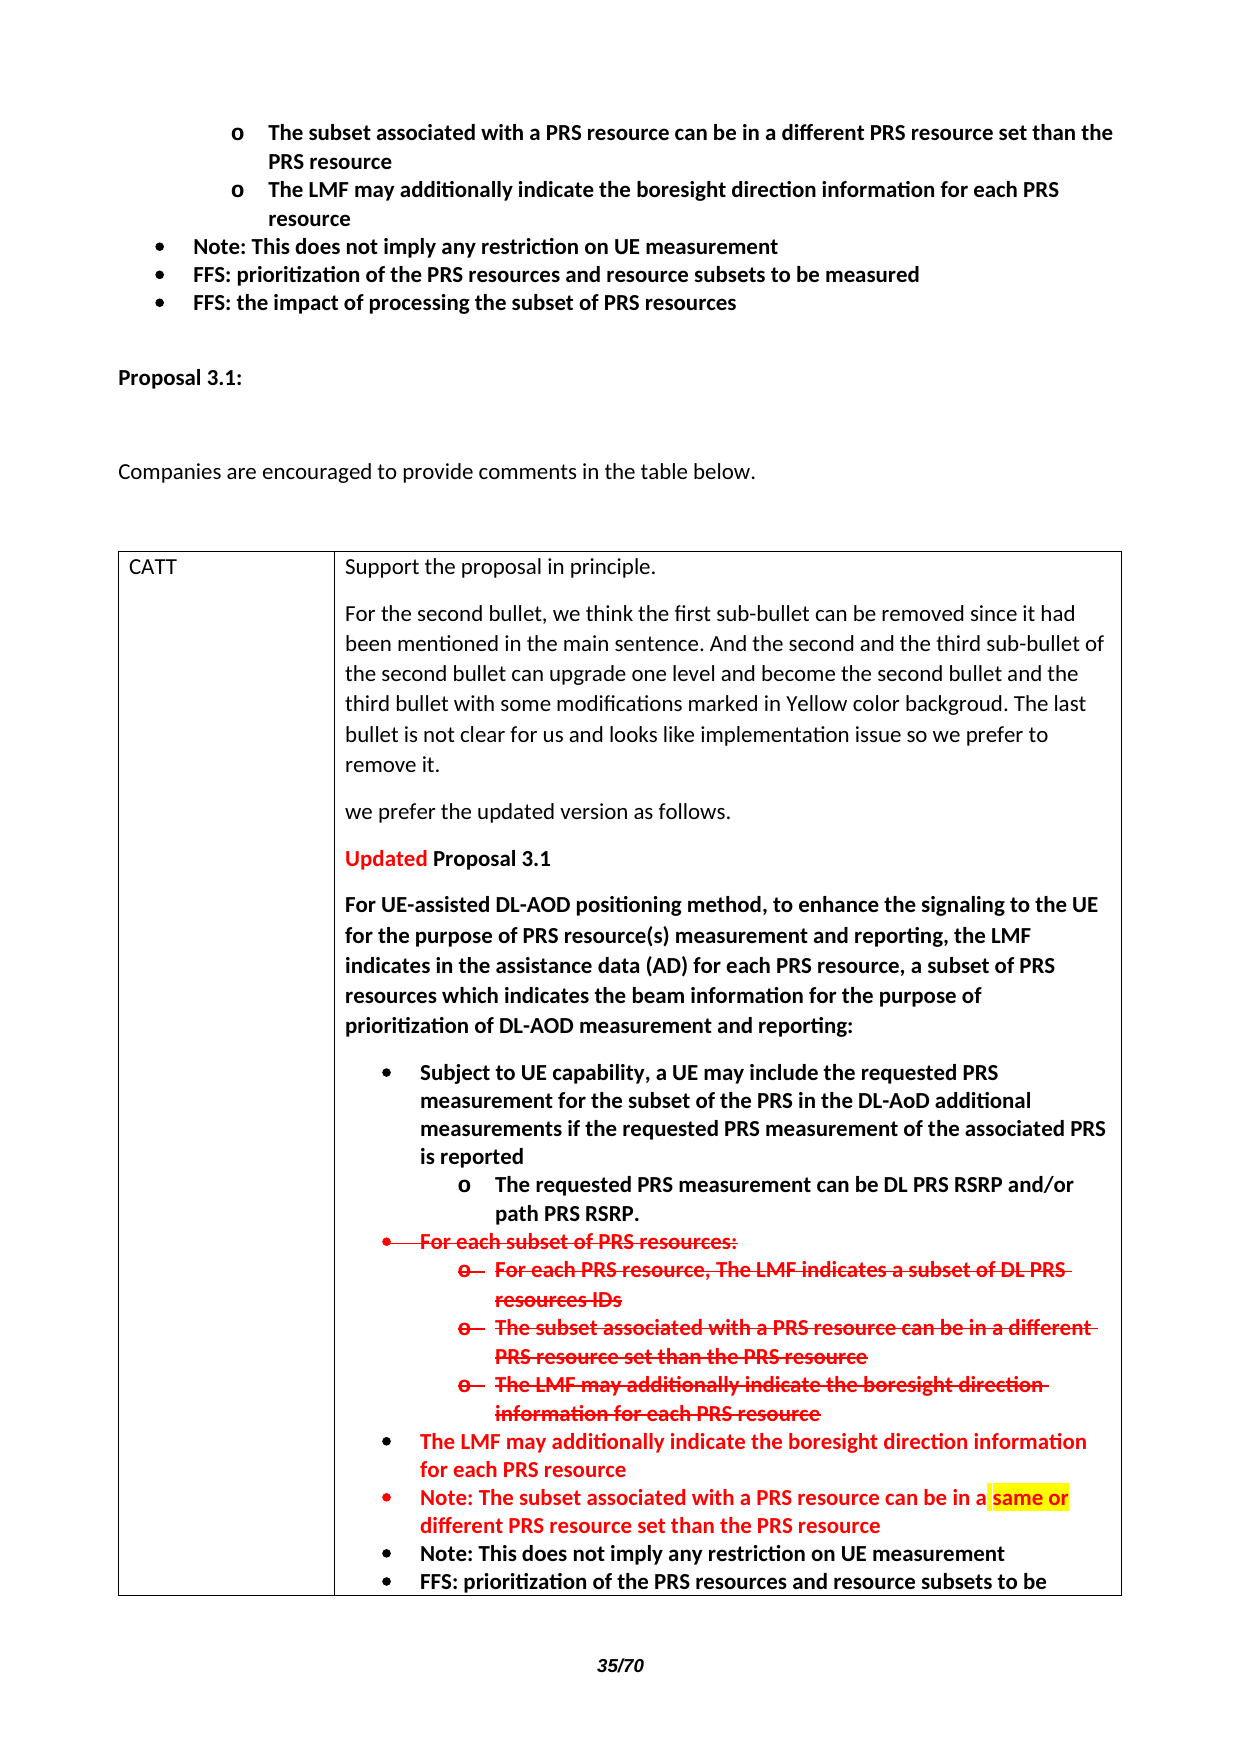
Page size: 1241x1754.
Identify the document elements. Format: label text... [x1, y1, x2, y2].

list Note: This does not imply any restriction on UE measurement [156, 232, 1122, 261]
list FFS: prioritization of the PRS resources and resource subsets to be measured [156, 261, 1122, 288]
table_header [335, 552, 1121, 1595]
table_header CATT [119, 552, 334, 1595]
list FFS: the impact of processing the subset of PRS resources [156, 288, 1122, 317]
text Proposal 3.1: [118, 363, 1122, 391]
text Companies are encouraged to provide comments in the table below. [118, 457, 1122, 485]
list The LMF may additionally indicate the boresight direction information for each PRS resource [231, 175, 1122, 232]
list The subset associated with a PRS resource can be in a different PRS resource set than the PRS resource [231, 118, 1122, 175]
